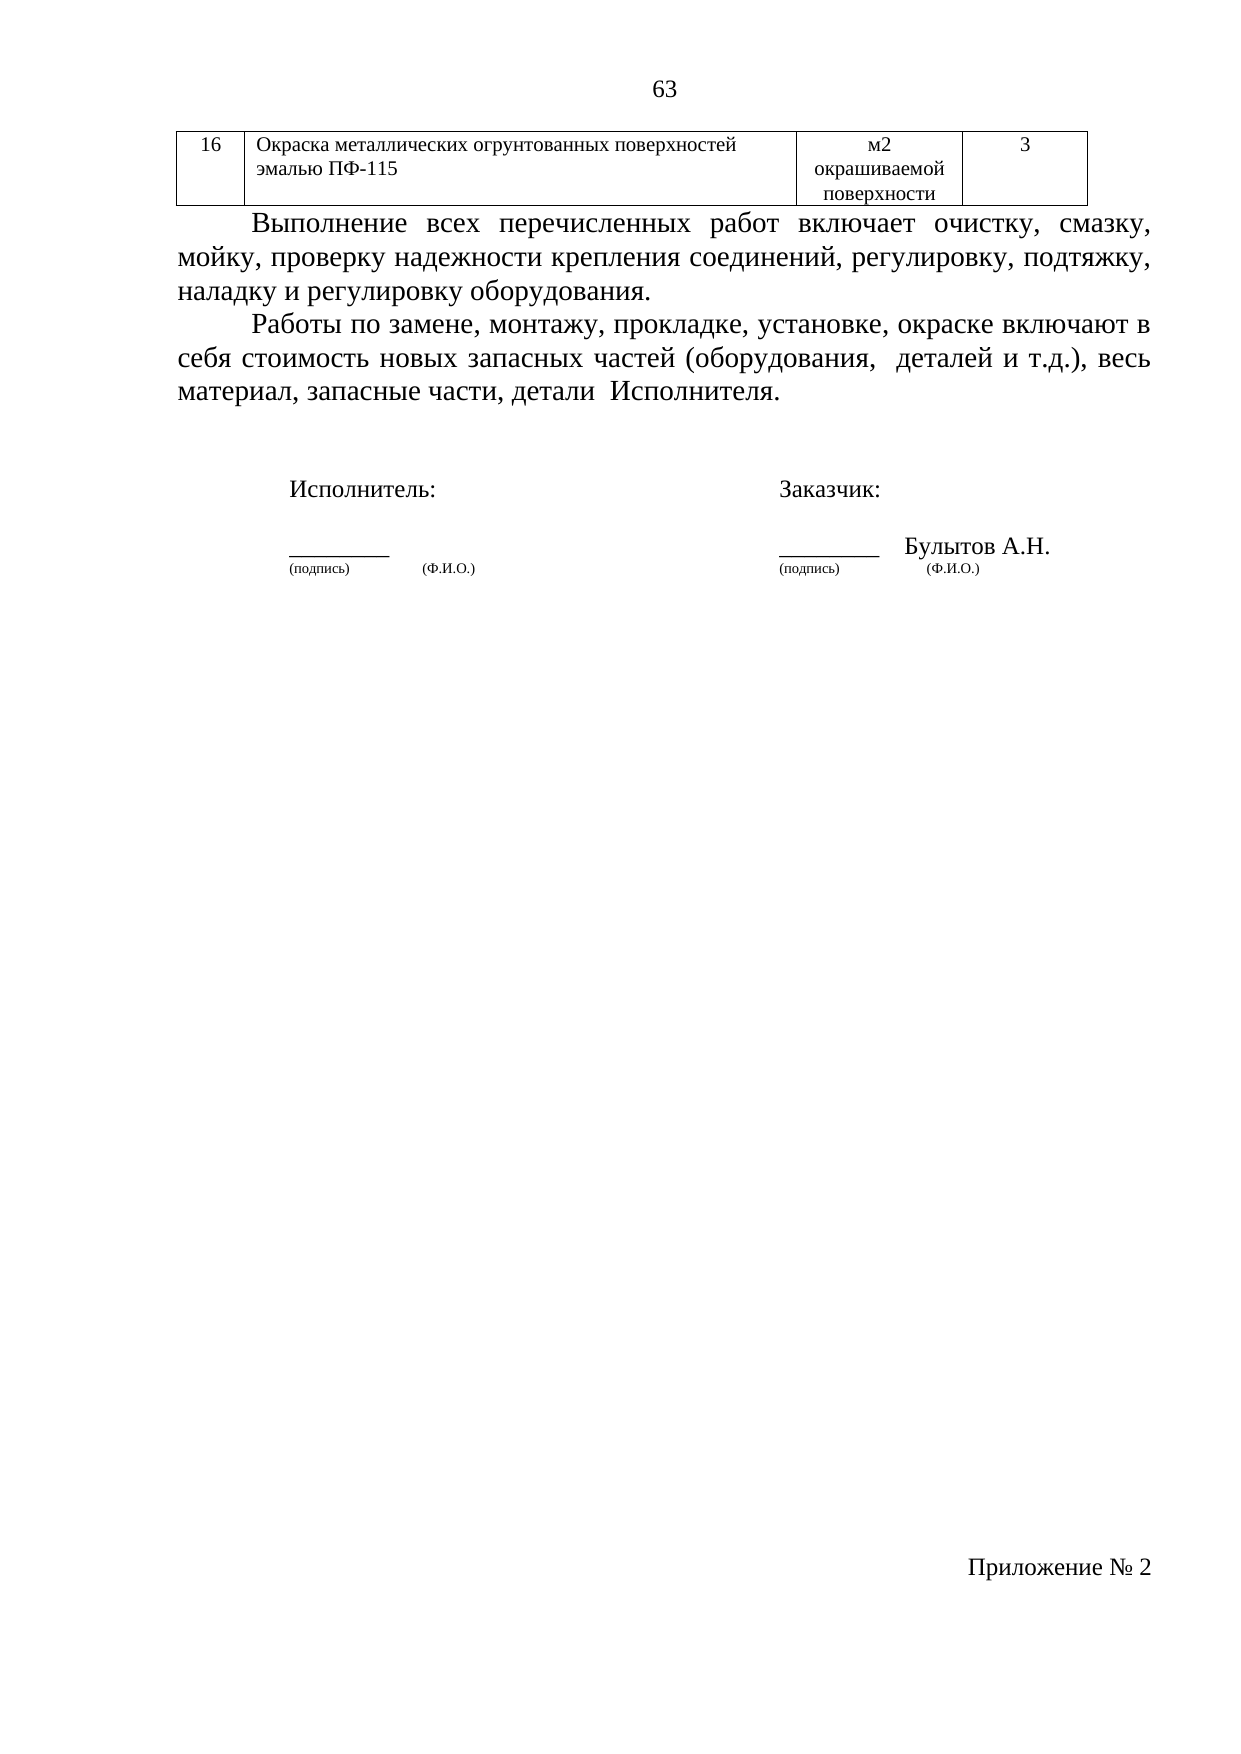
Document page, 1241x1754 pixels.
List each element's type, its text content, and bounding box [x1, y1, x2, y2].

table_header Исполнитель: ________ (подпись) (Ф.И.О.) [189, 474, 679, 690]
table_cell 3 [963, 132, 1087, 204]
table_cell 16 [177, 132, 244, 204]
text Приложение № 2 [177, 1552, 1152, 1581]
table_cell м2 окрашиваемой поверхности [797, 132, 962, 204]
table_header Заказчик: ________ Булытов А.Н. (подпись) (Ф.И.О.) [679, 474, 1110, 690]
text Работы по замене, монтажу, прокладке, установке, окраске включают в себя стоимость новых запасных частей (оборудования, деталей и т.д.), весь материал, запасные части, детали Исполнителя. [177, 306, 1152, 407]
table_cell Окраска металлических огрунтованных поверхностей эмалью ПФ-115 [245, 132, 796, 204]
text Выполнение всех перечисленных работ включает очистку, смазку, мойку, проверку надежности крепления соединений, регулировку, подтяжку, наладку и регулировку оборудования. [177, 206, 1152, 306]
